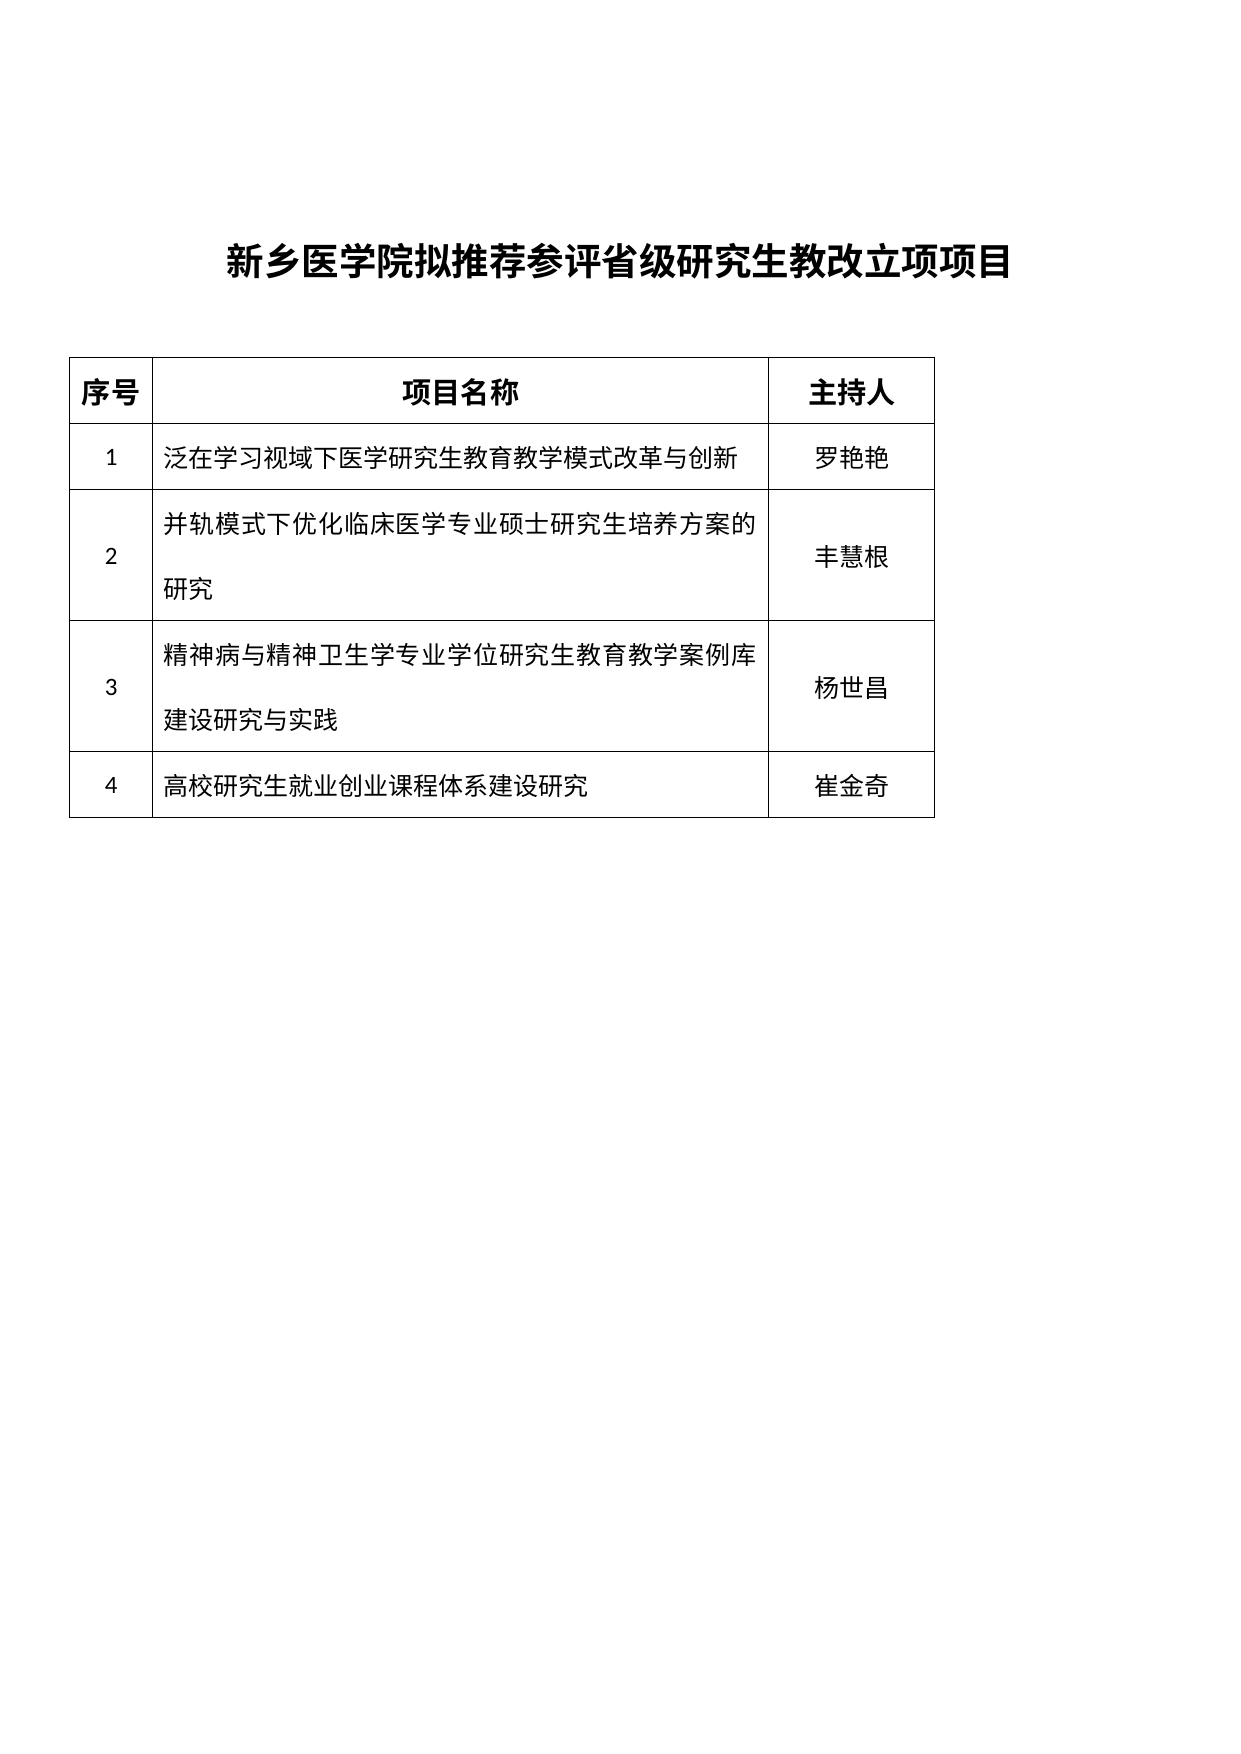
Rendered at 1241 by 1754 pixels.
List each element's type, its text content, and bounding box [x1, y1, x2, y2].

text 新乡医学院拟推荐参评省级研究生教改立项项目 [187, 227, 1053, 292]
table_cell 丰慧根 [769, 490, 934, 620]
table_cell 泛在学习视域下医学研究生教育教学模式改革与创新 [153, 424, 768, 489]
table_header 项目名称 [153, 358, 768, 423]
table_cell 杨世昌 [769, 621, 934, 751]
table_cell 并轨模式下优化临床医学专业硕士研究生培养方案的研究 [153, 490, 768, 620]
table_cell 1 [70, 424, 152, 489]
table_cell 高校研究生就业创业课程体系建设研究 [153, 752, 768, 817]
table_header 主持人 [769, 358, 934, 423]
table_cell 精神病与精神卫生学专业学位研究生教育教学案例库建设研究与实践 [153, 621, 768, 751]
table_header 序号 [70, 358, 152, 423]
table_cell 2 [70, 490, 152, 620]
table_cell 罗艳艳 [769, 424, 934, 489]
table_cell 崔金奇 [769, 752, 934, 817]
table_cell 3 [70, 621, 152, 751]
table_cell 4 [70, 752, 152, 817]
